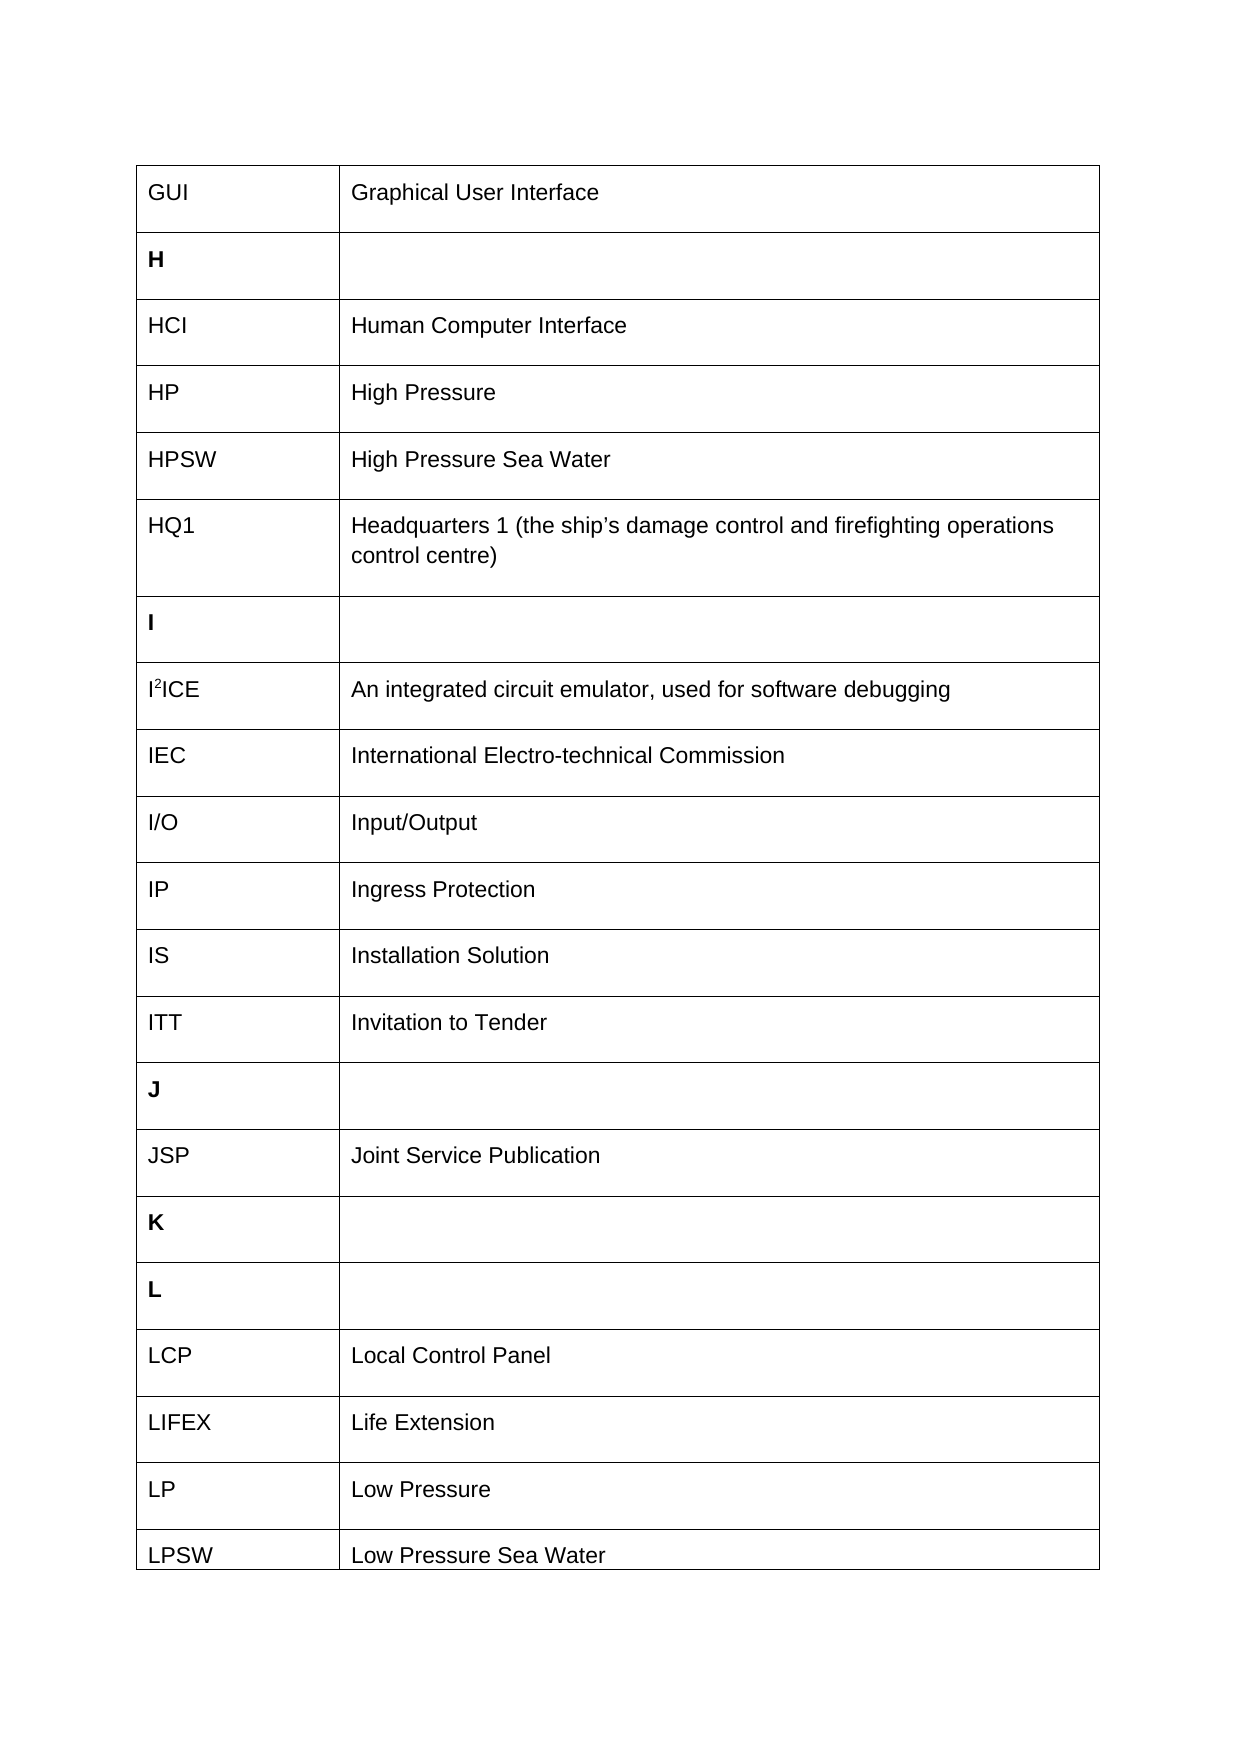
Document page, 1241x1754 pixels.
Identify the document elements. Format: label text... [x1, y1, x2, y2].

table_cell ITT [137, 997, 339, 1062]
table_cell LCP [137, 1330, 339, 1396]
table_cell [340, 1063, 1099, 1129]
table_cell HCI [137, 300, 339, 365]
table_cell JSP [137, 1130, 339, 1196]
table_cell Graphical User Interface [340, 166, 1099, 232]
table_cell An integrated circuit emulator, used for software debugging [340, 663, 1099, 729]
table_cell Human Computer Interface [340, 300, 1099, 365]
table_cell IP [137, 863, 339, 929]
table_cell L [137, 1263, 339, 1329]
table_cell J [137, 1063, 339, 1129]
table_cell LP [137, 1463, 339, 1529]
table_cell [340, 1263, 1099, 1329]
table_cell International Electro-technical Commission [340, 730, 1099, 796]
table_cell IS [137, 930, 339, 996]
table_cell HQ1 [137, 500, 339, 596]
table_cell IEC [137, 730, 339, 796]
table_cell I/O [137, 797, 339, 862]
table_cell K [137, 1197, 339, 1262]
table_cell Local Control Panel [340, 1330, 1099, 1396]
table_cell High Pressure Sea Water [340, 433, 1099, 499]
table_cell Headquarters 1 (the ship’s damage control and firefighting operations control centre) [340, 500, 1099, 596]
table_cell Installation Solution [340, 930, 1099, 996]
table_cell High Pressure [340, 366, 1099, 432]
table_cell LPSW [137, 1530, 339, 1569]
table_cell Life Extension [340, 1397, 1099, 1462]
table_cell [340, 597, 1099, 662]
table_cell [340, 1197, 1099, 1262]
table_cell Joint Service Publication [340, 1130, 1099, 1196]
table_cell I [137, 597, 339, 662]
table_cell HPSW [137, 433, 339, 499]
table_cell H [137, 233, 339, 299]
table_cell LIFEX [137, 1397, 339, 1462]
table_cell Input/Output [340, 797, 1099, 862]
table_cell Invitation to Tender [340, 997, 1099, 1062]
table_cell Ingress Protection [340, 863, 1099, 929]
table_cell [340, 1530, 1099, 1569]
table_cell I2ICE [137, 663, 339, 729]
table_cell [340, 233, 1099, 299]
table_cell Low Pressure [340, 1463, 1099, 1529]
table_cell HP [137, 366, 339, 432]
table_cell GUI [137, 166, 339, 232]
